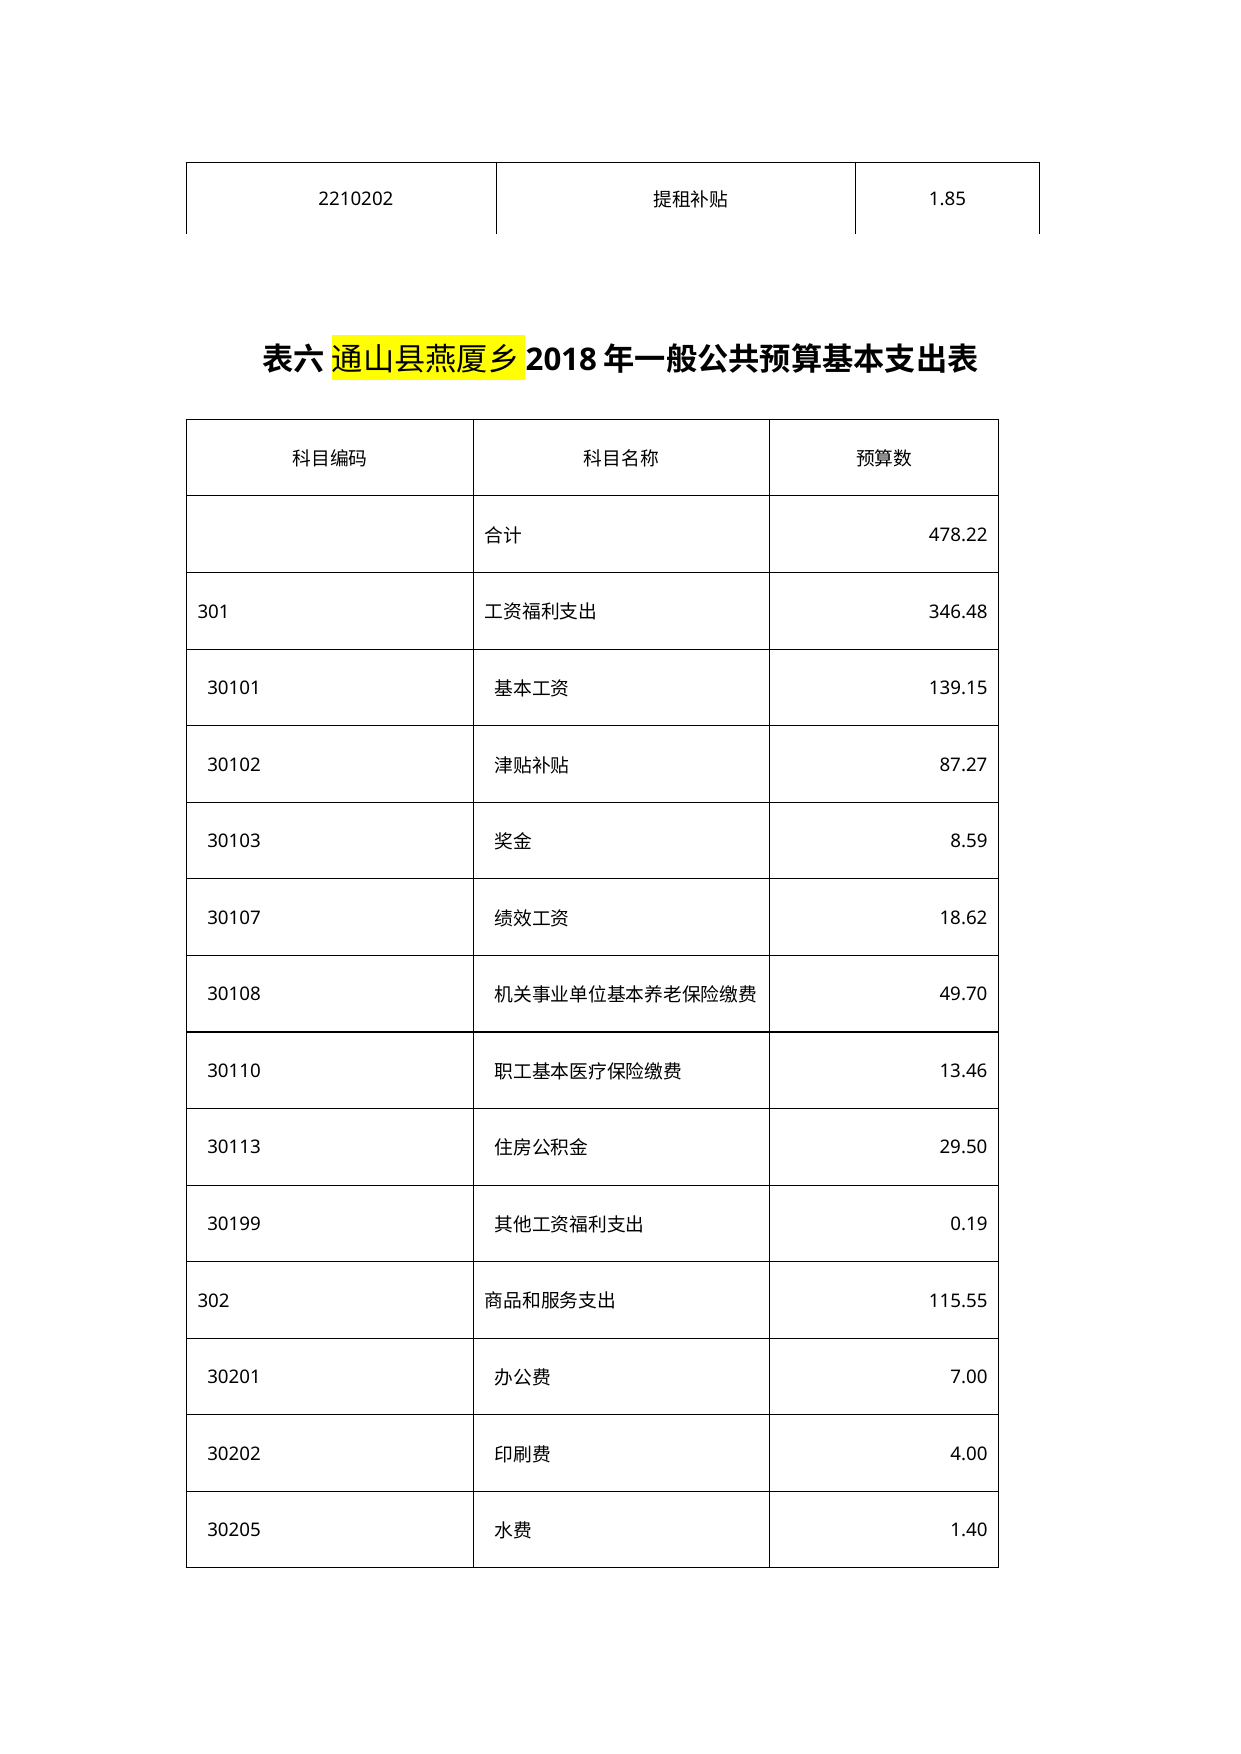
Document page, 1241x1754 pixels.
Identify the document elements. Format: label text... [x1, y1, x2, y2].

table_cell 4.00 [770, 1415, 998, 1491]
table_cell 印刷费 [474, 1415, 769, 1491]
table_cell 机关事业单位基本养老保险缴费 [474, 956, 769, 1031]
table_cell 30113 [187, 1109, 473, 1184]
table_cell 30101 [187, 650, 473, 725]
table_cell 住房公积金 [474, 1109, 769, 1184]
table_header 科目名称 [474, 420, 769, 495]
table_cell 478.22 [770, 496, 998, 572]
table_cell 30110 [187, 1033, 473, 1108]
table_cell 提租补贴 [497, 163, 855, 234]
table_cell 30108 [187, 956, 473, 1031]
table_cell 绩效工资 [474, 879, 769, 955]
table_cell 办公费 [474, 1339, 769, 1414]
table_cell 13.46 [770, 1033, 998, 1108]
table_cell 2210202 [187, 163, 496, 234]
table_cell 18.62 [770, 879, 998, 955]
table_cell 商品和服务支出 [474, 1262, 769, 1338]
table_header 科目编码 [187, 420, 473, 495]
table_cell 职工基本医疗保险缴费 [474, 1033, 769, 1108]
table_cell 29.50 [770, 1109, 998, 1184]
table_cell 346.48 [770, 573, 998, 648]
table_cell 301 [187, 573, 473, 648]
text 表六 通山县燕厦乡2018年一般公共预算基本支出表 [187, 325, 1053, 390]
table_cell 139.15 [770, 650, 998, 725]
table_cell 津贴补贴 [474, 726, 769, 802]
table_cell 302 [187, 1262, 473, 1338]
table_cell 30102 [187, 726, 473, 802]
table_cell 87.27 [770, 726, 998, 802]
table_cell 奖金 [474, 803, 769, 878]
table_cell 合计 [474, 496, 769, 572]
table_header 预算数 [770, 420, 998, 495]
table_cell 工资福利支出 [474, 573, 769, 648]
table_cell 49.70 [770, 956, 998, 1031]
table_cell 0.19 [770, 1186, 998, 1261]
table_cell 30107 [187, 879, 473, 955]
table_cell 30201 [187, 1339, 473, 1414]
table_cell 30205 [187, 1492, 473, 1567]
table_cell 1.40 [770, 1492, 998, 1567]
table_cell 7.00 [770, 1339, 998, 1414]
table_cell 其他工资福利支出 [474, 1186, 769, 1261]
table_cell 水费 [474, 1492, 769, 1567]
table_cell 30199 [187, 1186, 473, 1261]
table_cell [187, 496, 473, 572]
table_cell 30103 [187, 803, 473, 878]
table_cell 30202 [187, 1415, 473, 1491]
table_cell 8.59 [770, 803, 998, 878]
table_cell 1.85 [856, 163, 1039, 234]
table_cell 基本工资 [474, 650, 769, 725]
table_cell 115.55 [770, 1262, 998, 1338]
